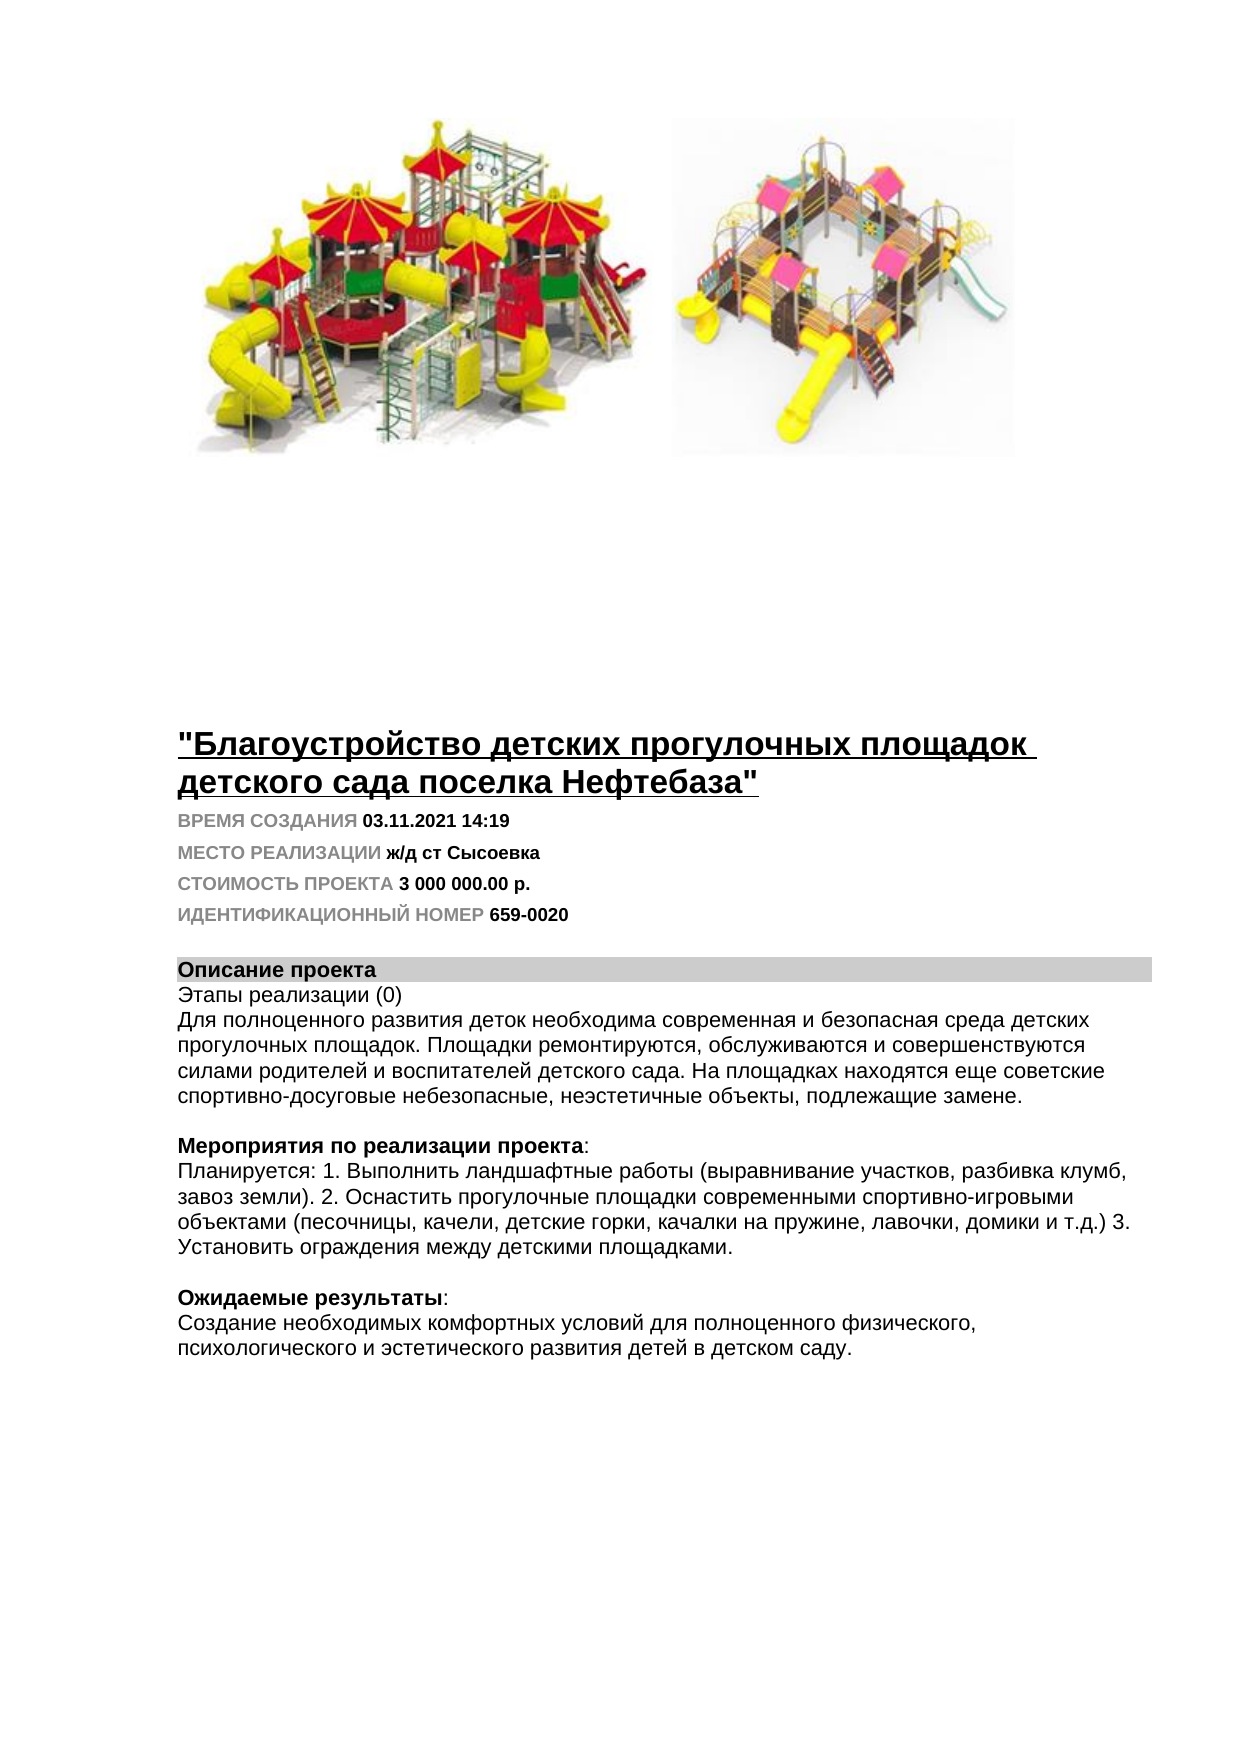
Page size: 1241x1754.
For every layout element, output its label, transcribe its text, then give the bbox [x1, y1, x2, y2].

text МЕСТО РЕАЛИЗАЦИИ ж/д ст Сысоевка [177, 832, 1152, 863]
text ИДЕНТИФИКАЦИОННЫЙ НОМЕР 659-0020 [177, 894, 1152, 926]
text Описание проекта [177, 957, 1152, 982]
text ВРЕМЯ СОЗДАНИЯ 03.11.2021 14:19 [177, 801, 1152, 832]
picture [177, 118, 666, 457]
text "Благоустройство детских прогулочных площадок детского сада поселка Нефтебаза" [177, 724, 1152, 801]
picture [671, 118, 1016, 457]
text СТОИМОСТЬ ПРОЕКТА 3 000 000.00 р. [177, 863, 1152, 894]
text Мероприятия по реализации проекта: Планируется: 1. Выполнить ландшафтные работы (выравнивание участков, разбивка клумб, завоз земли). 2. Оснастить прогулочные площадки современными спортивно-игровыми объектами (песочницы, качели, детские горки, качалки на пружине, лавочки, домики и т.д.) 3. Установить ограждения между детскими площадками. [177, 1133, 1152, 1259]
text Для полноценного развития деток необходима современная и безопасная среда детских прогулочных площадок. Площадки ремонтируются, обслуживаются и совершенствуются силами родителей и воспитателей детского сада. На площадках находятся еще советские спортивно-досуговые небезопасные, неэстетичные объекты, подлежащие замене. [177, 1007, 1152, 1108]
text Ожидаемые результаты: Создание необходимых комфортных условий для полноценного физического, психологического и эстетического развития детей в детском саду. [177, 1284, 1152, 1360]
text Этапы реализации (0) [177, 982, 1152, 1007]
